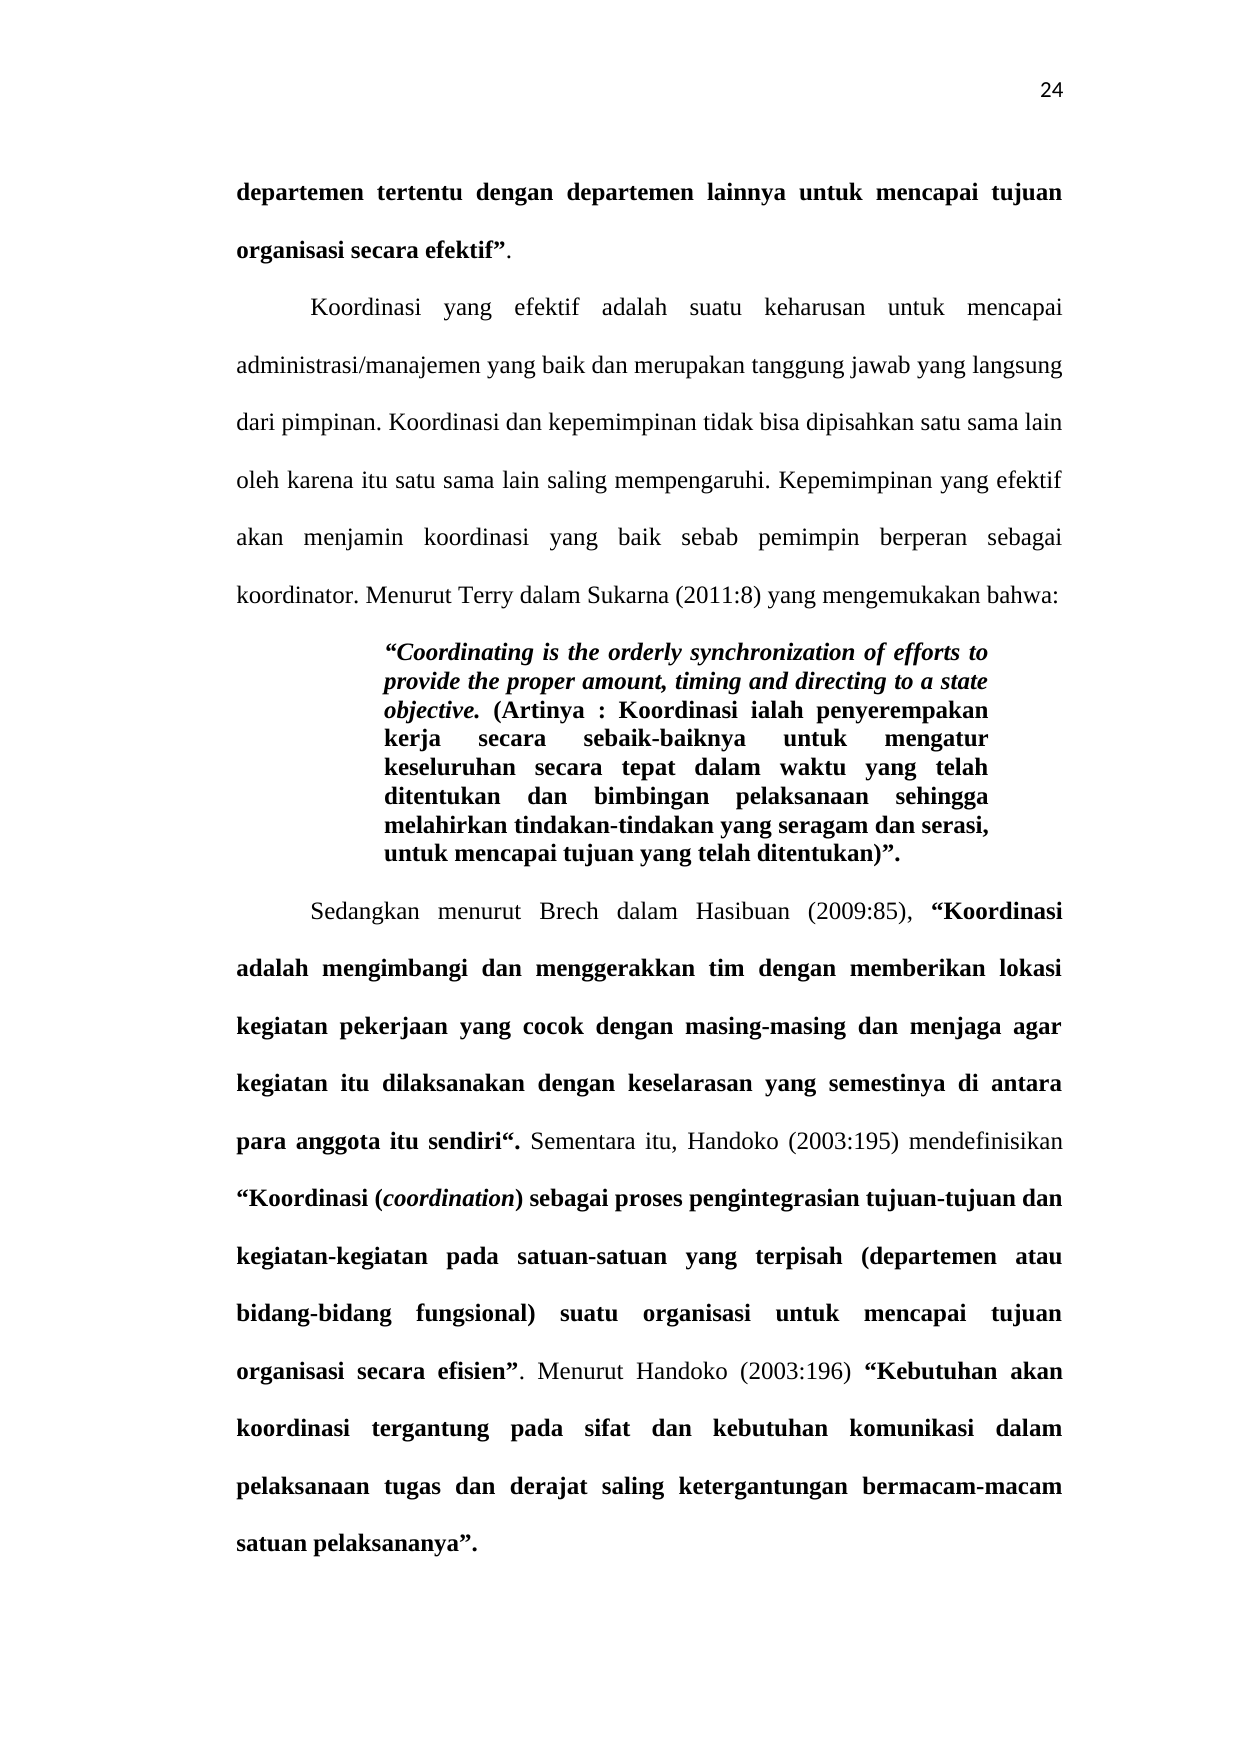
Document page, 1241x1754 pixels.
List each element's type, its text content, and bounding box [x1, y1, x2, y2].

text Sedangkan menurut Brech dalam Hasibuan (2009:85), “Koordinasi adalah mengimbangi dan menggerakkan tim dengan memberikan lokasi kegiatan pekerjaan yang cocok dengan masing-masing dan menjaga agar kegiatan itu dilaksanakan dengan keselarasan yang semestinya di antara para anggota itu sendiri“. Sementara itu, Handoko (2003:195) mendefinisikan “Koordinasi (coordination) sebagai proses pengintegrasian tujuan-tujuan dan kegiatan-kegiatan pada satuan-satuan yang terpisah (departemen atau bidang-bidang fungsional) suatu organisasi untuk mencapai tujuan organisasi secara efisien”. Menurut Handoko (2003:196) “Kebutuhan akan koordinasi tergantung pada sifat dan kebutuhan komunikasi dalam pelaksanaan tugas dan derajat saling ketergantungan bermacam-macam satuan pelaksananya”. [236, 896, 1063, 1557]
text “Coordinating is the orderly synchronization of efforts to provide the proper amount, timing and directing to a state objective. (Artinya : Koordinasi ialah penyerempakan kerja secara sebaik-baiknya untuk mengatur keseluruhan secara tepat dalam waktu yang telah ditentukan dan bimbingan pelaksanaan sehingga melahirkan tindakan-tindakan yang seragam dan serasi, untuk mencapai tujuan yang telah ditentukan)”. [384, 637, 989, 867]
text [236, 177, 1063, 263]
text Koordinasi yang efektif adalah suatu keharusan untuk mencapai administrasi/manajemen yang baik dan merupakan tanggung jawab yang langsung dari pimpinan. Koordinasi dan kepemimpinan tidak bisa dipisahkan satu sama lain oleh karena itu satu sama lain saling mempengaruhi. Kepemimpinan yang efektif akan menjamin koordinasi yang baik sebab pemimpin berperan sebagai koordinator. Menurut Terry dalam Sukarna (2011:8) yang mengemukakan bahwa: [236, 292, 1063, 608]
